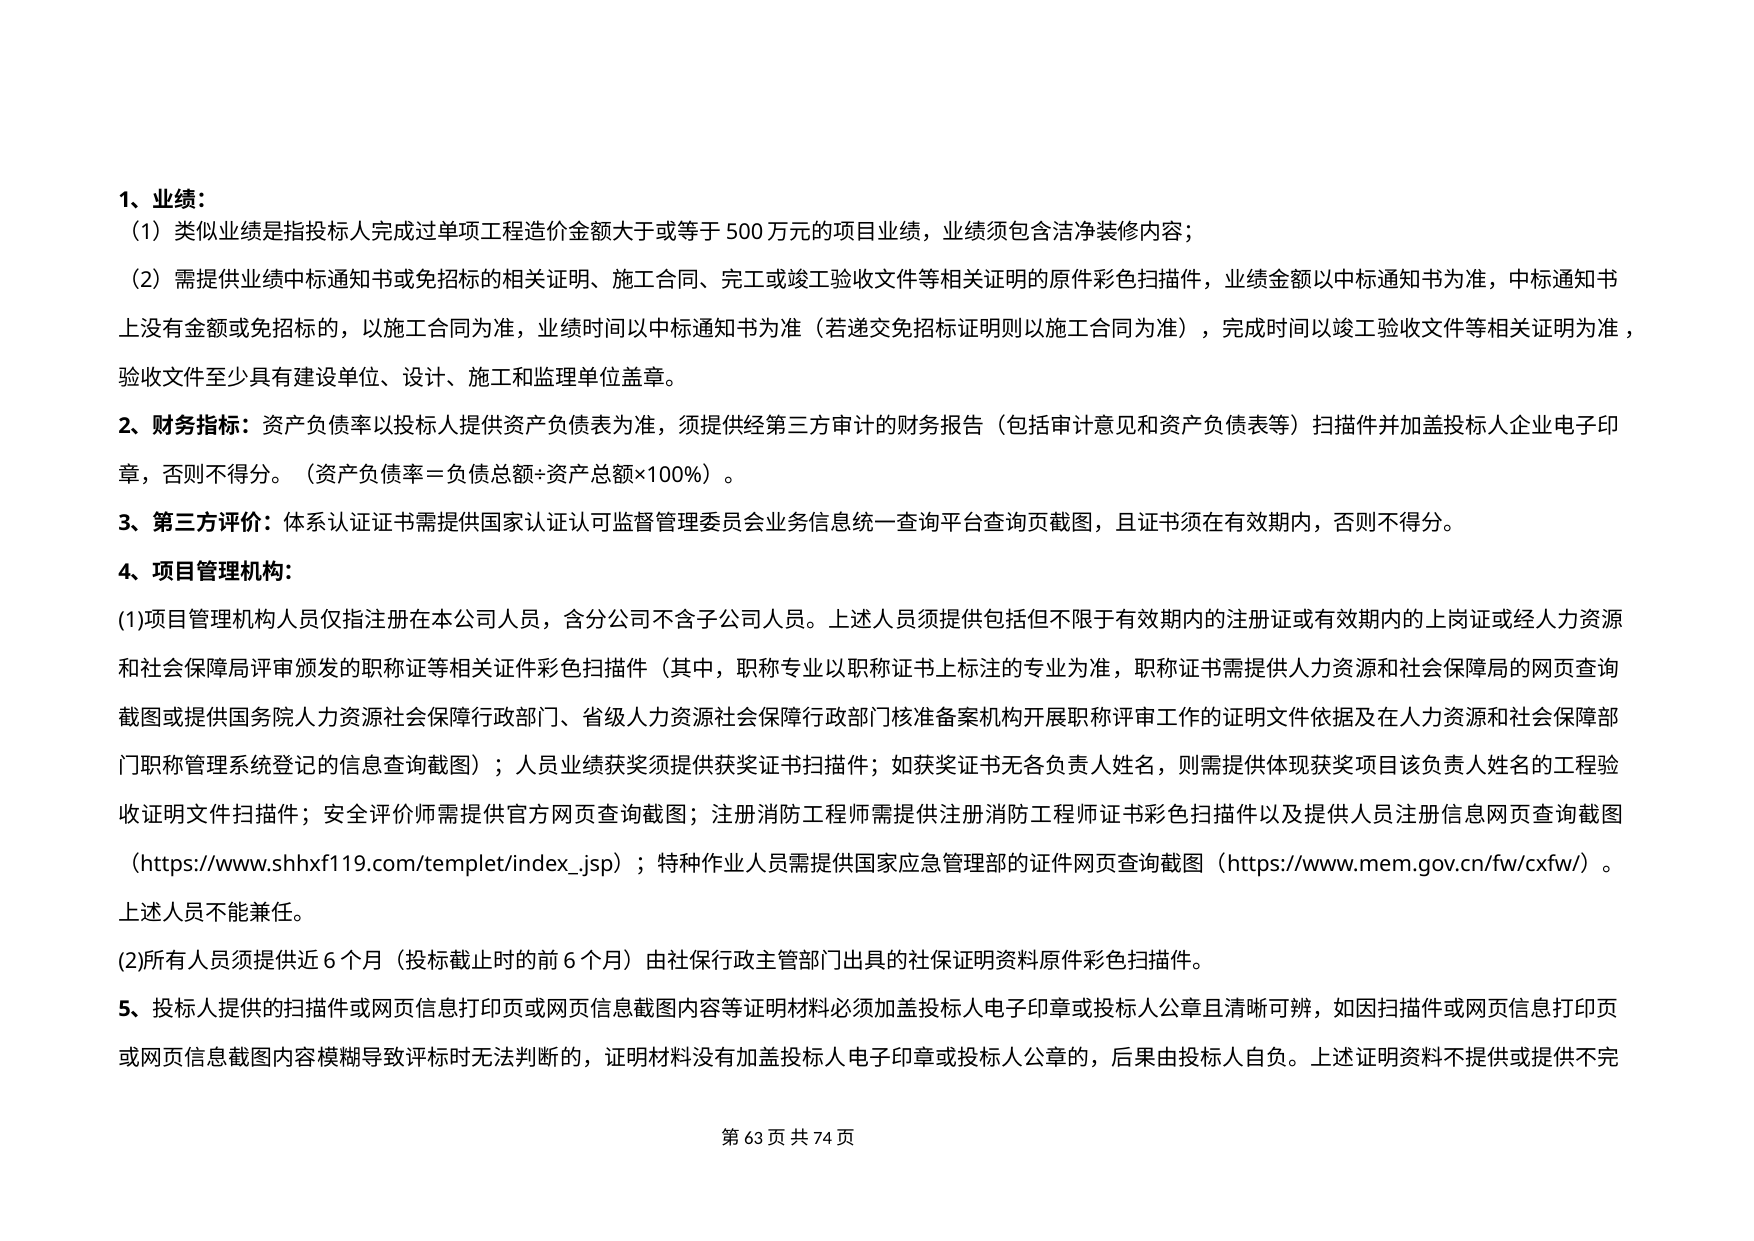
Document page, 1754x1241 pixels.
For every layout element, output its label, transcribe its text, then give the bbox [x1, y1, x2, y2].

text （2）需提供业绩中标通知书或免招标的相关证明、施工合同、完工或竣工验收文件等相关证明的原件彩色扫描件，业绩金额以中标通知书为准，中标通知书上没有金额或免招标的，以施工合同为准，业绩时间以中标通知书为准（若递交免招标证明则以施工合同为准），完成时间以竣工验收文件等相关证明为准，验收文件至少具有建设单位、设计、施工和监理单位盖章。 [118, 262, 1624, 392]
text 4、项目管理机构： [118, 553, 1624, 586]
text 3、第三方评价：体系认证证书需提供国家认证认可监督管理委员会业务信息统一查询平台查询页截图，且证书须在有效期内，否则不得分。 [118, 505, 1624, 538]
text （1）类似业绩是指投标人完成过单项工程造价金额大于或等于500万元的项目业绩，业绩须包含洁净装修内容； [118, 214, 1624, 246]
text 2、财务指标：资产负债率以投标人提供资产负债表为准，须提供经第三方审计的财务报告（包括审计意见和资产负债表等）扫描件并加盖投标人企业电子印章，否则不得分。（资产负债率＝负债总额÷资产总额×100%）。 [118, 408, 1624, 489]
text (2)所有人员须提供近6个月（投标截止时的前6个月）由社保行政主管部门出具的社保证明资料原件彩色扫描件。 [118, 943, 1624, 975]
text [118, 991, 1624, 1072]
text 1、业绩： [118, 181, 1624, 214]
text (1)项目管理机构人员仅指注册在本公司人员，含分公司不含子公司人员。上述人员须提供包括但不限于有效期内的注册证或有效期内的上岗证或经人力资源和社会保障局评审颁发的职称证等相关证件彩色扫描件（其中，职称专业以职称证书上标注的专业为准，职称证书需提供人力资源和社会保障局的网页查询截图或提供国务院人力资源社会保障行政部门、省级人力资源社会保障行政部门核准备案机构开展职称评审工作的证明文件依据及在人力资源和社会保障部门职称管理系统登记的信息查询截图）；人员业绩获奖须提供获奖证书扫描件；如获奖证书无各负责人姓名，则需提供体现获奖项目该负责人姓名的工程验收证明文件扫描件；安全评价师需提供官方网页查询截图；注册消防工程师需提供注册消防工程师证书彩色扫描件以及提供人员注册信息网页查询截图（https://www.shhxf119.com/templet/index_.jsp）；特种作业人员需提供国家应急管理部的证件网页查询截图（https://www.mem.gov.cn/fw/cxfw/）。上述人员不能兼任。 [118, 602, 1624, 927]
